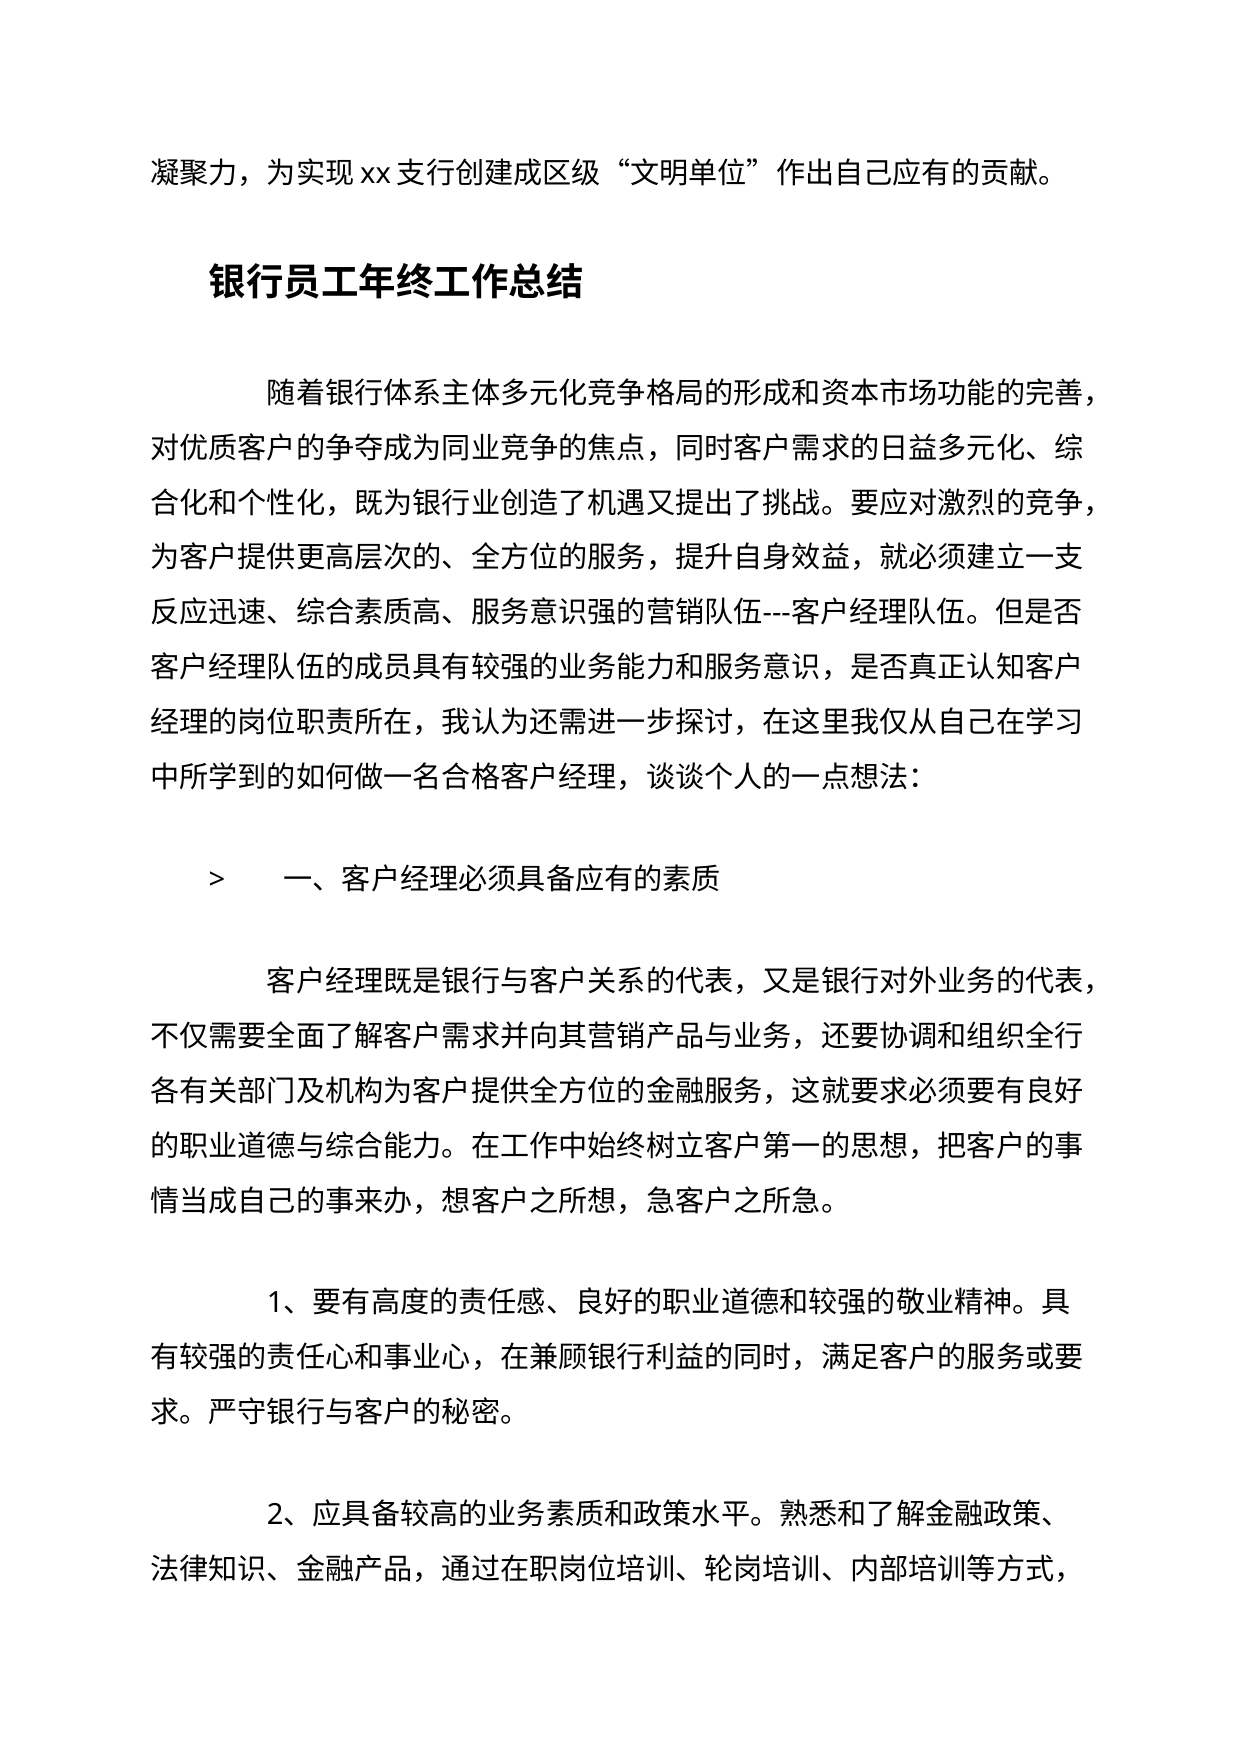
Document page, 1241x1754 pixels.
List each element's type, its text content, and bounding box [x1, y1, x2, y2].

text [150, 1491, 1090, 1588]
text 1、要有高度的责任感、良好的职业道德和较强的敬业精神。具有较强的责任心和事业心，在兼顾银行利益的同时，满足客户的服务或要求。严守银行与客户的秘密。 [150, 1279, 1090, 1431]
text 客户经理既是银行与客户关系的代表，又是银行对外业务的代表，不仅需要全面了解客户需求并向其营销产品与业务，还要协调和组织全行各有关部门及机构为客户提供全方位的金融服务，这就要求必须要有良好的职业道德与综合能力。在工作中始终树立客户第一的思想，把客户的事情当成自己的事来办，想客户之所想，急客户之所急。 [150, 957, 1090, 1219]
text 银行员工年终工作总结 [150, 252, 1090, 306]
text 随着银行体系主体多元化竞争格局的形成和资本市场功能的完善，对优质客户的争夺成为同业竞争的焦点，同时客户需求的日益多元化、综合化和个性化，既为银行业创造了机遇又提出了挑战。要应对激烈的竞争，为客户提供更高层次的、全方位的服务，提升自身效益，就必须建立一支反应迅速、综合素质高、服务意识强的营销队伍---客户经理队伍。但是否客户经理队伍的成员具有较强的业务能力和服务意识，是否真正认知客户经理的岗位职责所在，我认为还需进一步探讨，在这里我仅从自己在学习中所学到的如何做一名合格客户经理，谈谈个人的一点想法： [150, 369, 1090, 796]
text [150, 150, 1090, 192]
text > 一、客户经理必须具备应有的素质 [150, 856, 1090, 898]
